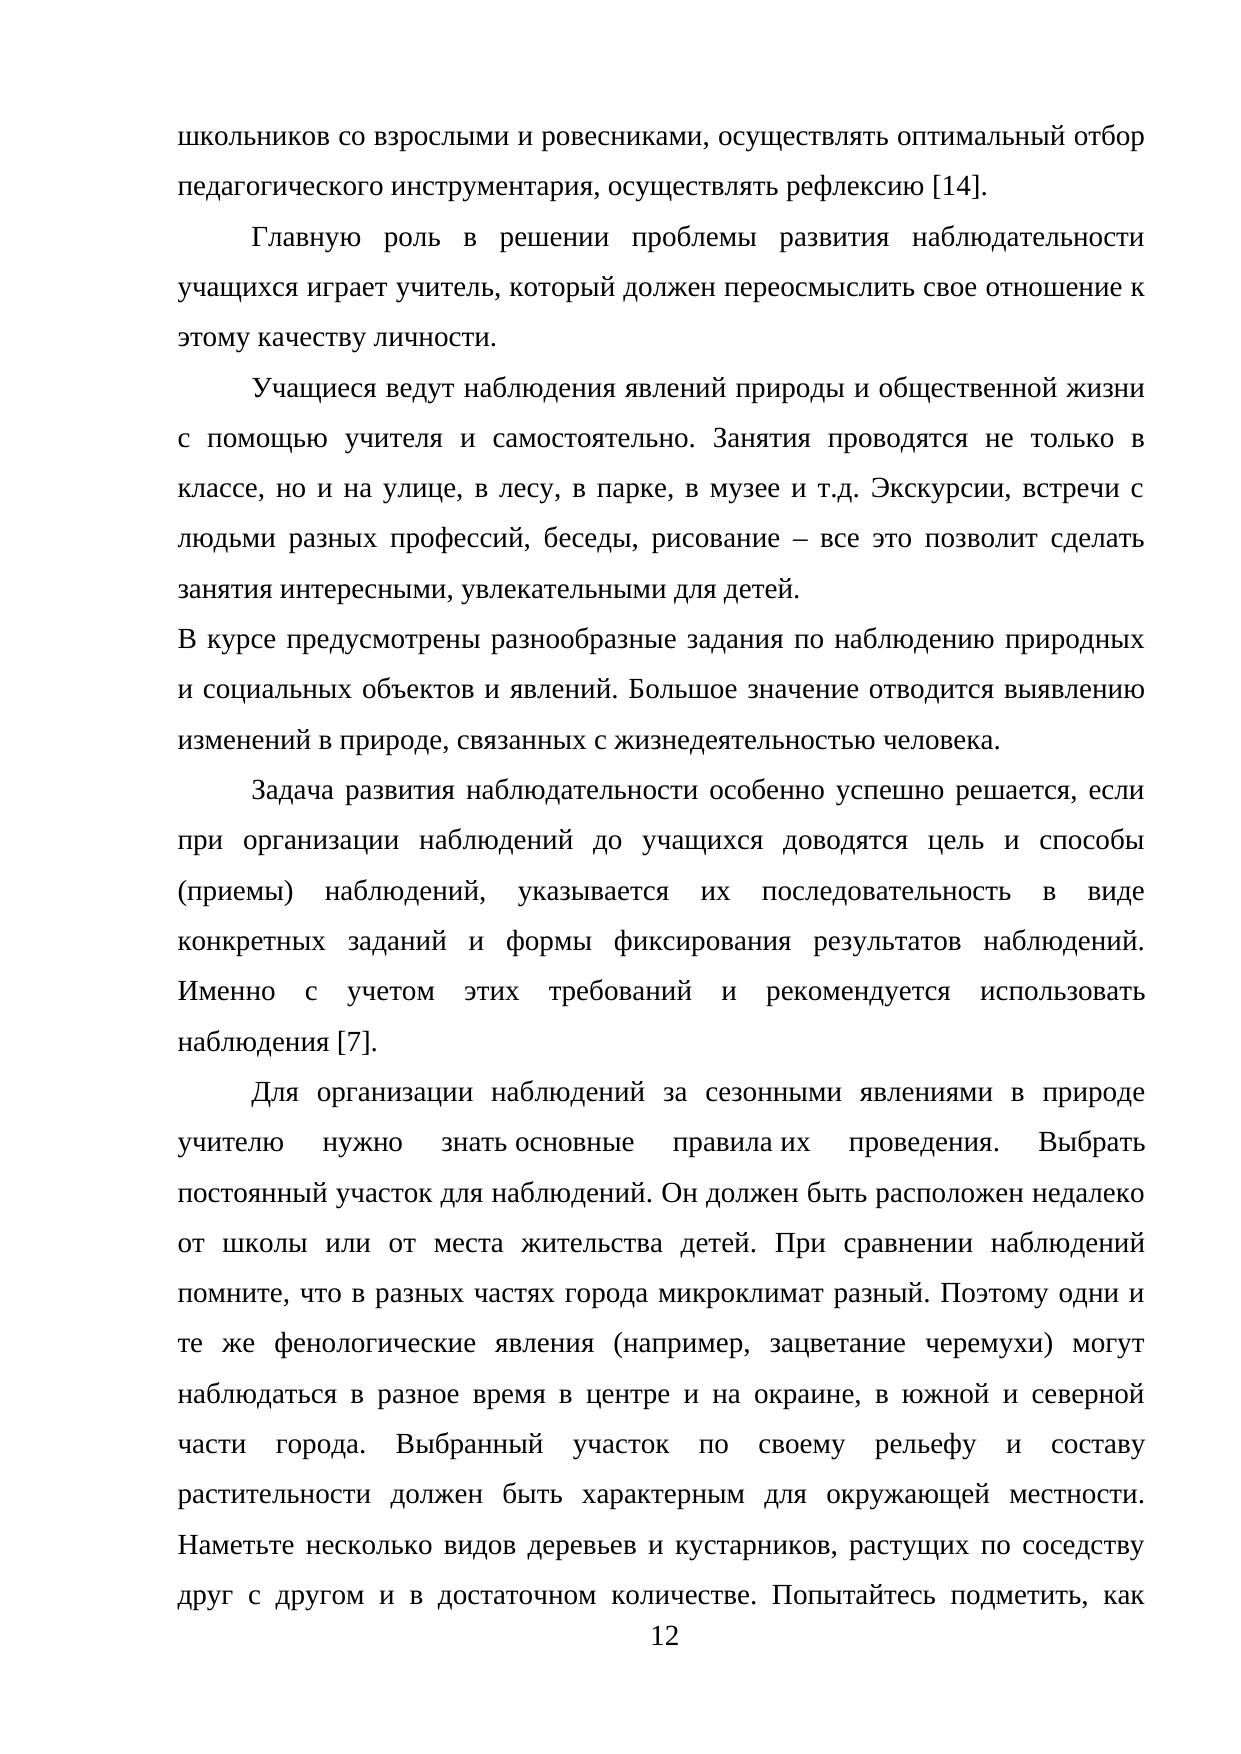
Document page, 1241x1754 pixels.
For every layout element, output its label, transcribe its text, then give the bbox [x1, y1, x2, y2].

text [177, 1074, 1146, 1611]
text Главную роль в решении проблемы развития наблюдательности учащихся играет учитель, который должен переосмыслить свое отношение к этому качеству личности. [177, 219, 1146, 353]
text В курсе предусмотрены разнообразные задания по наблюдению природных и социальных объектов и явлений. Большое значение отводится выявлению изменений в природе, связанных с жизнедеятельностью человека. [177, 621, 1146, 755]
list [177, 118, 1146, 202]
text Задача развития наблюдательности особенно успешно решается, если при организации наблюдений до учащихся доводятся цель и способы (приемы) наблюдений, указывается их последовательность в виде конкретных заданий и формы фиксирования результатов наблюдений. Именно с учетом этих требований и рекомендуется использовать наблюдения [7]. [177, 772, 1146, 1057]
text Учащиеся ведут наблюдения явлений природы и общественной жизни с помощью учителя и самостоятельно. Занятия проводятся не только в классе, но и на улице, в лесу, в парке, в музее и т.д. Экскурсии, встречи с людьми разных профессий, беседы, рисование – все это позволит сделать занятия интересными, увлекательными для детей. [177, 370, 1146, 604]
